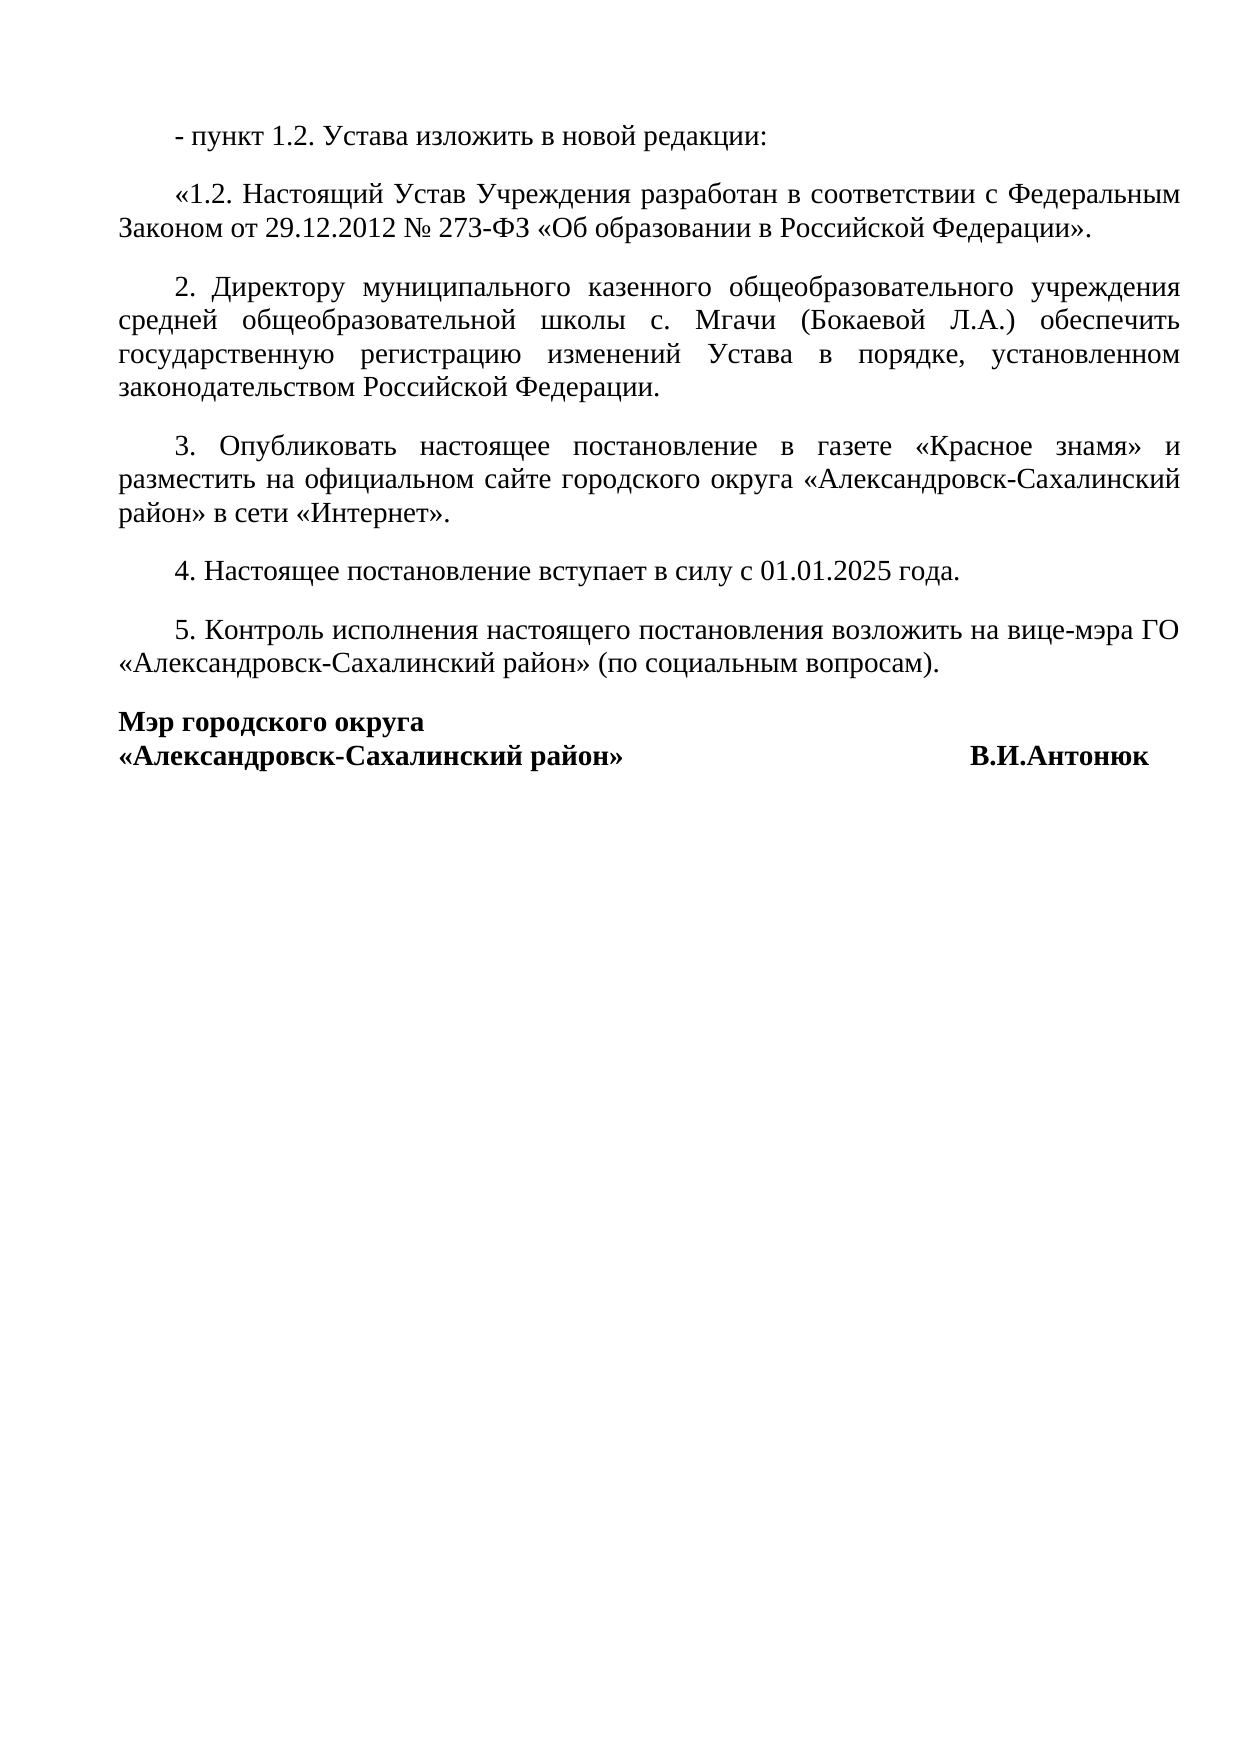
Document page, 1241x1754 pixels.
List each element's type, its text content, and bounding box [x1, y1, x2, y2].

text 2. Директору муниципального казенного общеобразовательного учреждения средней общеобразовательной школы с. Мгачи (Бокаевой Л.А.) обеспечить государственную регистрацию изменений Устава в порядке, установленном законодательством Российской Федерации. [118, 269, 1181, 403]
text Мэр городского округа [118, 704, 1181, 738]
text 4. Настоящее постановление вступает в силу с 01.01.2025 года. [118, 553, 1181, 587]
text «Александровск-Сахалинский район» В.И.Антонюк [118, 738, 1181, 771]
text 5. Контроль исполнения настоящего постановления возложить на вице-мэра ГО «Александровск-Сахалинский район» (по социальным вопросам). [118, 612, 1181, 679]
text - пункт 1.2. Устава изложить в новой редакции: [118, 118, 1181, 152]
text «1.2. Настоящий Устав Учреждения разработан в соответствии с Федеральным Законом от 29.12.2012 № 273-ФЗ «Об образовании в Российской Федерации». [118, 177, 1181, 244]
text 3. Опубликовать настоящее постановление в газете «Красное знамя» и разместить на официальном сайте городского округа «Александровск-Сахалинский район» в сети «Интернет». [118, 428, 1181, 528]
